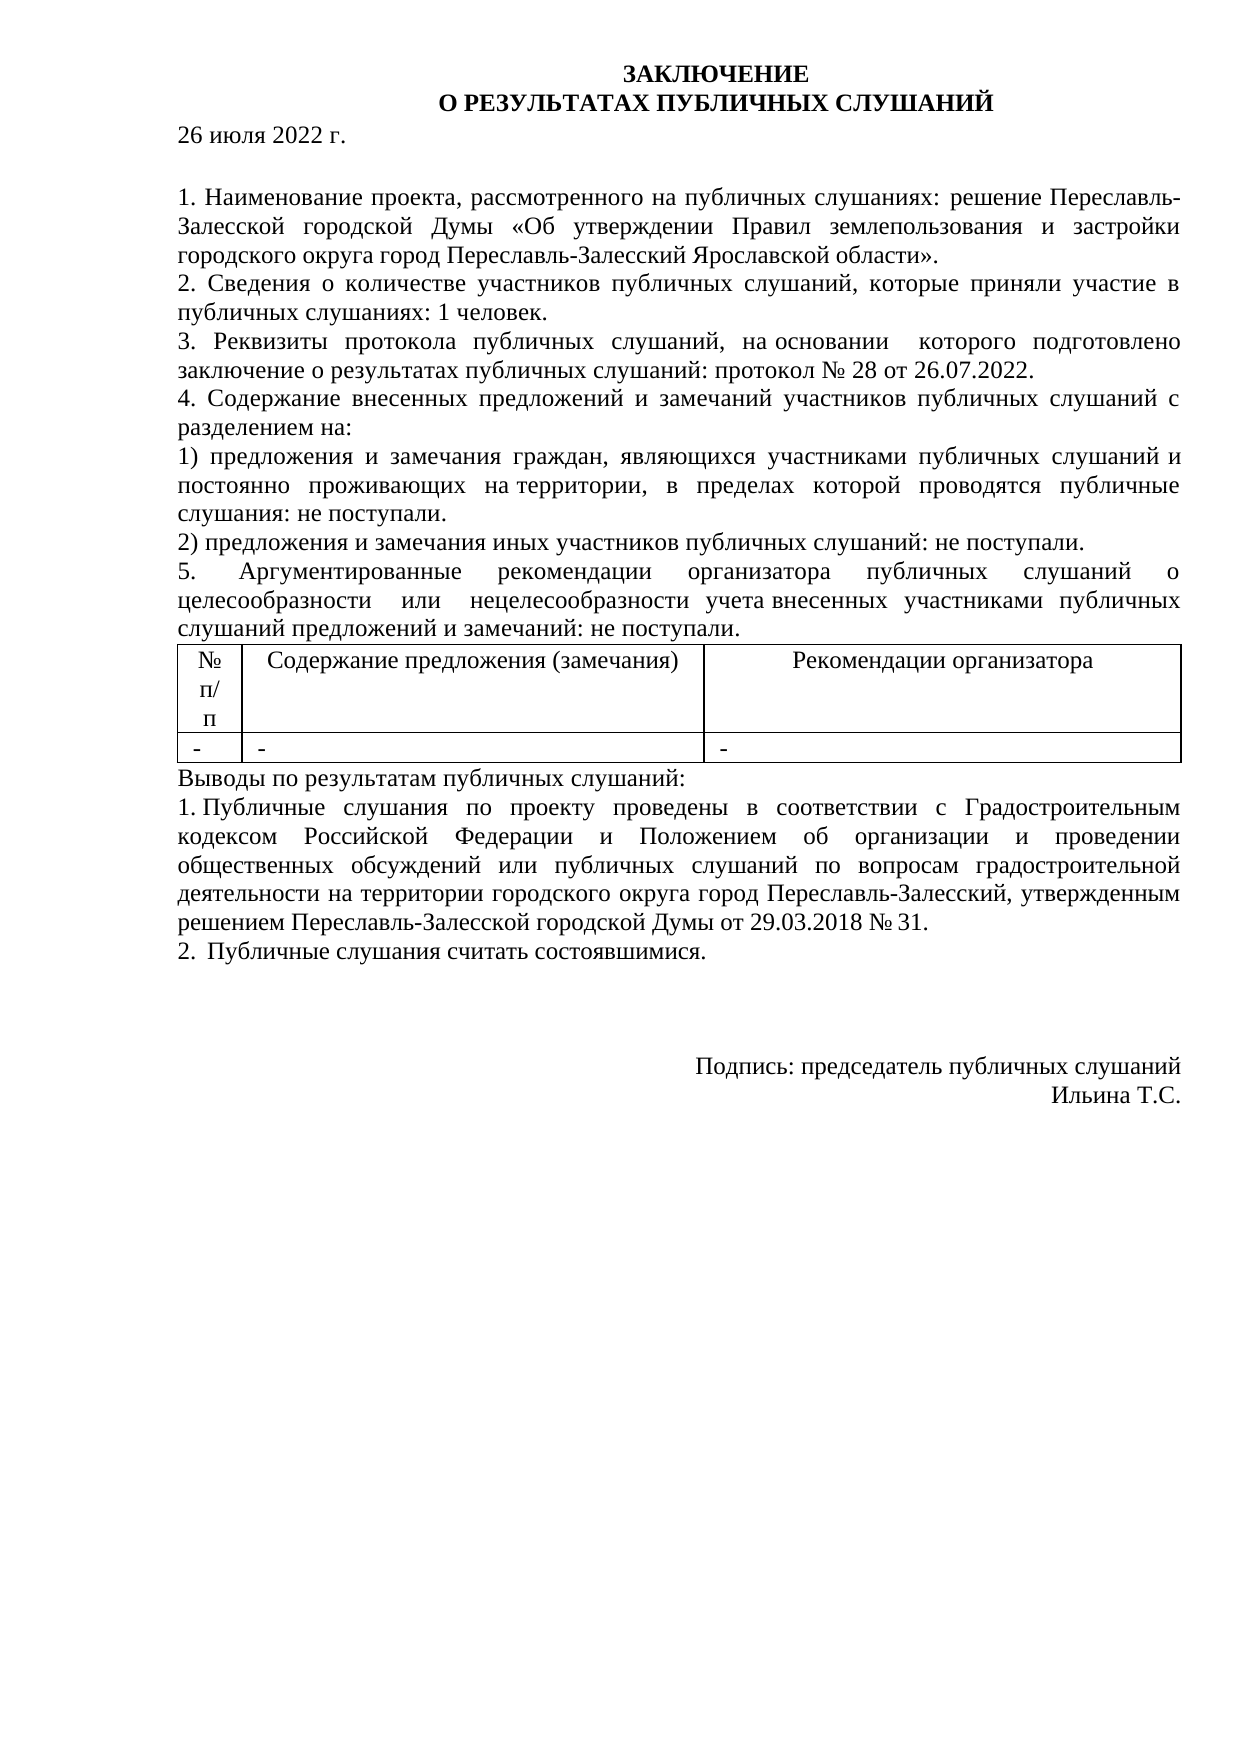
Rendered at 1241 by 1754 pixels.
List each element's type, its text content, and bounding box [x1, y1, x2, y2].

text 26 июля 2022 г. [177, 117, 1181, 149]
text 1. Публичные слушания по проекту проведены в соответствии с Градостроительным кодексом Российской Федерации и Положением об организации и проведении общественных обсуждений или публичных слушаний по вопросам градостроительной деятельности на территории городского округа город Переславль-Залесский, утвержденным решением Переславль-Залесской городской Думы от 29.03.2018 № 31. [177, 792, 1181, 936]
text 1. Наименование проекта, рассмотренного на публичных слушаниях: решение Переславль-Залесской городской Думы «Об утверждении Правил землепользования и застройки городского округа город Переславль-Залесский Ярославской области». [177, 182, 1181, 268]
text ЗАКЛЮЧЕНИЕ [177, 59, 1181, 88]
text 2. Сведения о количестве участников публичных слушаний, которые приняли участие в публичных слушаниях: 1 человек. [177, 268, 1181, 326]
table_cell - [243, 733, 703, 762]
table_cell - [178, 733, 241, 762]
text 4. Содержание внесенных предложений и замечаний участников публичных слушаний с разделением на: [177, 383, 1181, 441]
table_cell № п/п [178, 645, 241, 732]
table_cell - [705, 733, 1180, 762]
text Ильина Т.С. [177, 1080, 1181, 1108]
table_cell Содержание предложения (замечания) [243, 645, 703, 732]
text 1) предложения и замечания граждан, являющихся участниками публичных слушаний и постоянно проживающих на территории, в пределах которой проводятся публичные слушания: не поступали. [177, 441, 1181, 527]
text Выводы по результатам публичных слушаний: [177, 763, 1181, 792]
text 2. Публичные слушания считать состоявшимися. [177, 936, 1181, 965]
text Подпись: председатель публичных слушаний [177, 1051, 1181, 1080]
text 2) предложения и замечания иных участников публичных слушаний: не поступали. [177, 527, 1181, 556]
text О РЕЗУЛЬТАТАХ ПУБЛИЧНЫХ СЛУШАНИЙ [177, 88, 1181, 117]
text 5. Аргументированные рекомендации организатора публичных слушаний о целесообразности или нецелесообразности учета внесенных участниками публичных слушаний предложений и замечаний: не поступали. [177, 556, 1181, 642]
table_cell Рекомендации организатора [705, 645, 1180, 732]
text 3. Реквизиты протокола публичных слушаний, на основании которого подготовлено заключение о результатах публичных слушаний: протокол № 28 от 26.07.2022. [177, 326, 1181, 383]
